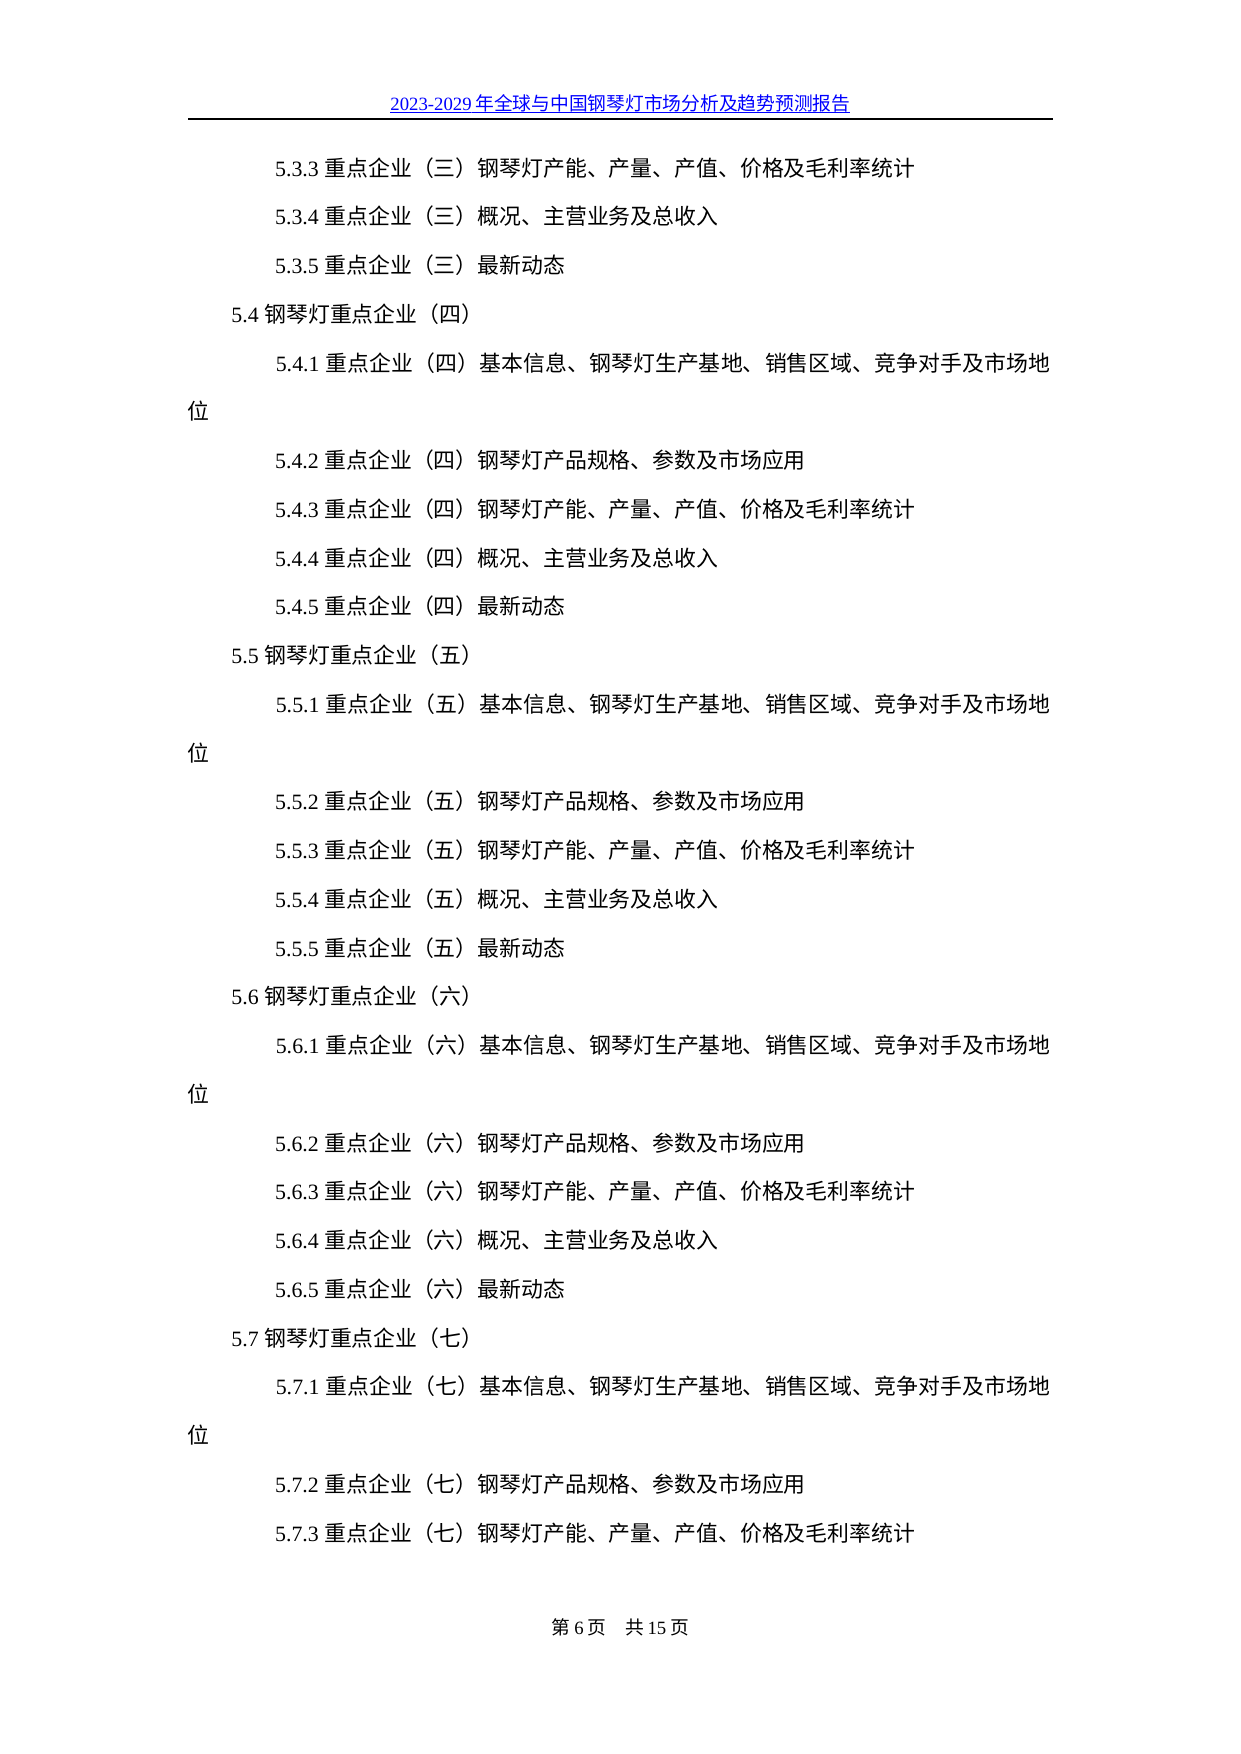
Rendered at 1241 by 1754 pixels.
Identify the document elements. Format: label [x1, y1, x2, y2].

text [187, 150, 1053, 1548]
